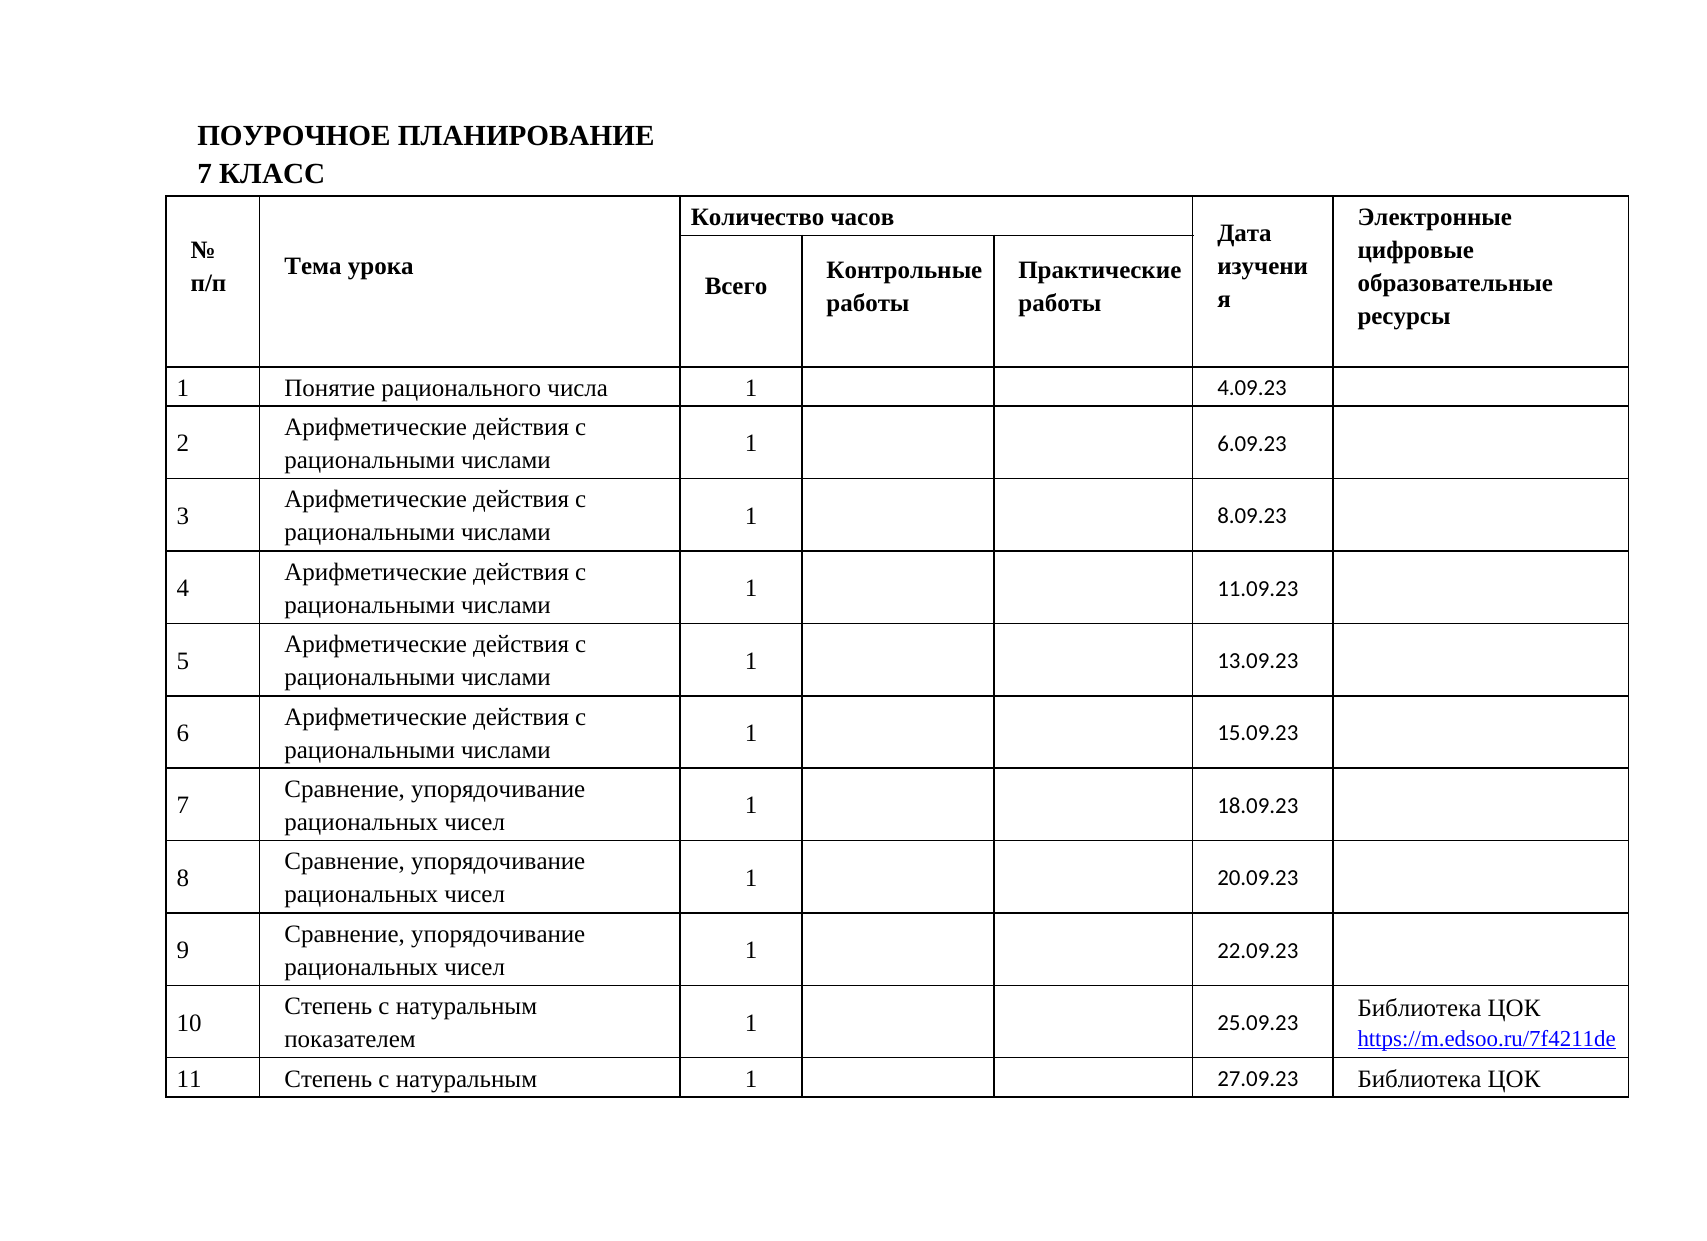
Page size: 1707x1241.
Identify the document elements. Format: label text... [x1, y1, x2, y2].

table_cell 1 [681, 407, 801, 478]
table_cell 11.09.23 [1193, 552, 1332, 622]
table_cell [803, 769, 993, 840]
table_cell 2 [167, 407, 259, 478]
table_cell Арифметические действия с рациональными числами [260, 697, 679, 767]
table_cell 11 [167, 1058, 259, 1096]
table_cell Всего [681, 236, 801, 366]
text ПОУРОЧНОЕ ПЛАНИРОВАНИЕ [190, 118, 1618, 152]
table_cell 1 [681, 479, 801, 550]
table_cell 1 [681, 769, 801, 840]
table_cell [995, 552, 1192, 622]
table_cell [1334, 914, 1628, 984]
table_cell Сравнение, упорядочивание рациональных чисел [260, 914, 679, 984]
table_cell [995, 914, 1192, 984]
table_cell 1 [681, 624, 801, 695]
table_cell Арифметические действия с рациональными числами [260, 552, 679, 622]
table_cell Библиотека ЦОК https://m.edsoo.ru/7f4211de [1334, 986, 1628, 1057]
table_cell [1334, 1058, 1628, 1096]
table_cell [995, 368, 1192, 405]
table_cell 27.09.23 [1193, 1058, 1332, 1096]
table_cell [995, 624, 1192, 695]
table_cell 5 [167, 624, 259, 695]
table_header Количество часов [681, 197, 1192, 234]
table_cell 1 [681, 841, 801, 912]
table_cell [1334, 552, 1628, 622]
table_cell 1 [681, 368, 801, 405]
table_cell 10 [167, 986, 259, 1057]
table_cell 15.09.23 [1193, 697, 1332, 767]
table_cell [803, 479, 993, 550]
table_cell 6.09.23 [1193, 407, 1332, 478]
table_cell [1334, 769, 1628, 840]
table_cell [995, 697, 1192, 767]
table_cell Понятие рационального числа [260, 368, 679, 405]
table_cell [803, 841, 993, 912]
table_cell 7 [167, 769, 259, 840]
table_cell [803, 914, 993, 984]
table_cell 1 [167, 368, 259, 405]
table_cell Арифметические действия с рациональными числами [260, 407, 679, 478]
table_cell [1334, 697, 1628, 767]
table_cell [260, 1058, 679, 1096]
table_cell 22.09.23 [1193, 914, 1332, 984]
table_cell [1334, 479, 1628, 550]
table_cell 8.09.23 [1193, 479, 1332, 550]
table_header Дата изучения [1193, 197, 1332, 366]
table_cell [1334, 841, 1628, 912]
table_cell [803, 624, 993, 695]
table_cell Практические работы [995, 236, 1192, 366]
table_cell [803, 552, 993, 622]
table_cell 4.09.23 [1193, 368, 1332, 405]
table_cell 9 [167, 914, 259, 984]
table_cell Сравнение, упорядочивание рациональных чисел [260, 841, 679, 912]
table_cell 25.09.23 [1193, 986, 1332, 1057]
table_cell 4 [167, 552, 259, 622]
table_cell Контрольные работы [803, 236, 993, 366]
text 7 КЛАСС [190, 157, 1618, 190]
table_cell 6 [167, 697, 259, 767]
table_cell 13.09.23 [1193, 624, 1332, 695]
table_cell 1 [681, 1058, 801, 1096]
table_cell [803, 1058, 993, 1096]
table_cell [1334, 368, 1628, 405]
table_cell Арифметические действия с рациональными числами [260, 624, 679, 695]
table_cell [803, 697, 993, 767]
table_cell 1 [681, 697, 801, 767]
table_cell Арифметические действия с рациональными числами [260, 479, 679, 550]
table_cell [995, 986, 1192, 1057]
table_cell [995, 769, 1192, 840]
table_cell 1 [681, 552, 801, 622]
table_cell [995, 479, 1192, 550]
table_cell [1334, 407, 1628, 478]
table_cell [803, 986, 993, 1057]
table_cell [995, 407, 1192, 478]
table_cell 18.09.23 [1193, 769, 1332, 840]
table_cell Сравнение, упорядочивание рациональных чисел [260, 769, 679, 840]
table_cell [1334, 624, 1628, 695]
table_cell [803, 407, 993, 478]
table_cell 1 [681, 914, 801, 984]
table_header Тема урока [260, 197, 679, 366]
table_cell 8 [167, 841, 259, 912]
table_cell [995, 1058, 1192, 1096]
table_cell [995, 841, 1192, 912]
table_header № п/п [167, 197, 259, 366]
table_cell 20.09.23 [1193, 841, 1332, 912]
table_header Электронные цифровые образовательные ресурсы [1334, 197, 1628, 366]
table_cell Степень с натуральным показателем [260, 986, 679, 1057]
table_cell [803, 368, 993, 405]
table_cell 3 [167, 479, 259, 550]
table_cell 1 [681, 986, 801, 1057]
